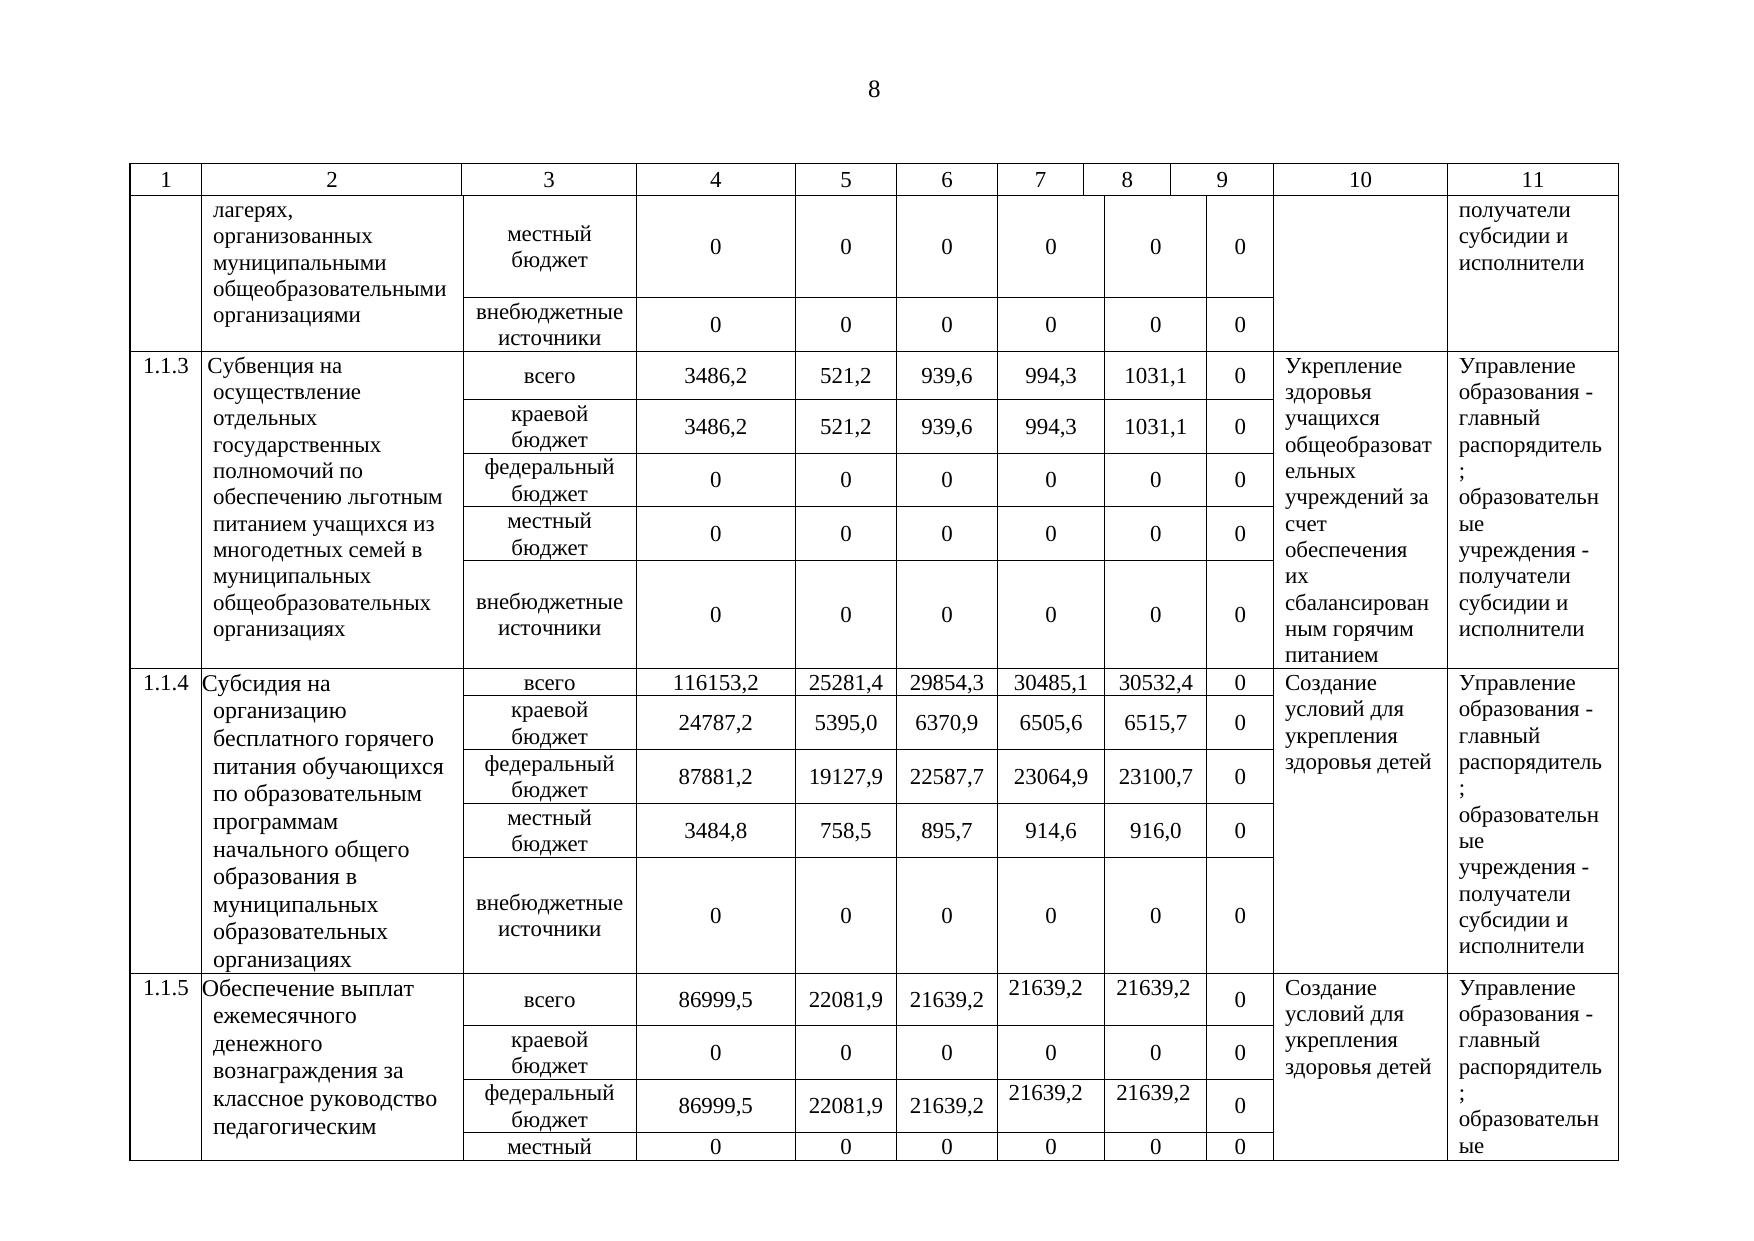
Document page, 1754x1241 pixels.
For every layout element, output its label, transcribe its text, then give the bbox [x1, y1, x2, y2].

table_cell внебюджетные источники [464, 298, 636, 351]
table_cell 0 [637, 561, 795, 668]
table_cell 939,6 [897, 400, 997, 452]
table_cell 1.1.5 [131, 974, 201, 1159]
table_cell 21639,2 [897, 1080, 997, 1132]
table_cell 0 [1207, 561, 1273, 668]
table_cell внебюджетные источники [464, 858, 636, 973]
table_cell Обеспечение выплат ежемесячного денежного вознаграждения за классное руководство педагогическим работникам муниципальных общеобразовательных организаций, реализующих программы начального общего, основного общего и среднего общего образования, в том числе адаптированные основные общеобразовательные программы [202, 974, 463, 1159]
table_cell 6505,6 [998, 696, 1104, 749]
table_header 5 [796, 164, 896, 195]
table_cell 21639,2 [1105, 1080, 1206, 1132]
table_cell 0 [897, 1026, 997, 1078]
table_cell 21639,2 [1105, 974, 1206, 1025]
table_cell 0 [796, 858, 896, 973]
table_cell 22081,9 [796, 974, 896, 1025]
table_cell 6515,7 [1105, 696, 1206, 749]
table_cell 0 [1207, 196, 1273, 297]
table_header 7 [998, 164, 1083, 195]
table_cell 0 [998, 1133, 1104, 1159]
table_cell 0 [1105, 1133, 1206, 1159]
table_header 8 [1084, 164, 1170, 195]
table_cell 0 [1207, 804, 1273, 857]
table_cell 0 [1207, 669, 1273, 695]
table_cell 895,7 [897, 804, 997, 857]
table_cell 0 [897, 507, 997, 560]
table_cell 0 [897, 561, 997, 668]
table_cell 22587,7 [897, 750, 997, 803]
table_cell 0 [1105, 858, 1206, 973]
table_cell федеральный бюджет [464, 454, 636, 506]
table_cell 5395,0 [796, 696, 896, 749]
table_cell 23100,7 [1105, 750, 1206, 803]
table_cell 22081,9 [796, 1080, 896, 1132]
table_cell федеральный бюджет [464, 750, 636, 803]
table_cell 0 [1207, 507, 1273, 560]
table_cell 0 [1105, 298, 1206, 351]
table_cell 0 [796, 1026, 896, 1078]
table_header 9 [1171, 164, 1273, 195]
table_cell 939,6 [897, 352, 997, 399]
table_cell 0 [796, 196, 896, 297]
table_header 3 [462, 164, 636, 195]
table_cell 30485,1 [998, 669, 1104, 695]
table_cell местный бюджет [464, 1133, 636, 1159]
table_cell 0 [897, 298, 997, 351]
table_cell федеральный бюджет [464, 1080, 636, 1132]
table_cell 0 [1207, 974, 1273, 1025]
table_cell всего [464, 974, 636, 1025]
table_header 1 [131, 164, 201, 195]
table_header 10 [1274, 164, 1447, 195]
table_cell 0 [897, 196, 997, 297]
table_cell 0 [998, 858, 1104, 973]
table_header 6 [897, 164, 997, 195]
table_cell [1448, 352, 1618, 668]
table_header 4 [637, 164, 795, 195]
table_cell 0 [1207, 858, 1273, 973]
table_cell Создание условий для укрепления здоровья детей [1274, 974, 1447, 1159]
table_cell 0 [1207, 352, 1273, 399]
table_cell 0 [1105, 196, 1206, 297]
table_cell 19127,9 [796, 750, 896, 803]
table_cell 0 [1207, 400, 1273, 452]
table_cell всего [464, 352, 636, 399]
table_cell 0 [637, 196, 795, 297]
table_cell 0 [637, 298, 795, 351]
table_cell 0 [897, 858, 997, 973]
table_cell 0 [1105, 507, 1206, 560]
table_cell 0 [796, 507, 896, 560]
table_cell 24787,2 [637, 696, 795, 749]
table_cell всего [464, 669, 636, 695]
table_cell 3486,2 [637, 352, 795, 399]
table_cell 0 [1207, 750, 1273, 803]
table_cell 0 [998, 561, 1104, 668]
table_cell местный бюджет [464, 196, 636, 297]
table_header 2 [202, 164, 461, 195]
table_cell 1.1.4 [131, 669, 201, 973]
table_cell 521,2 [796, 352, 896, 399]
table_cell местный бюджет [464, 507, 636, 560]
table_cell 0 [637, 1133, 795, 1159]
table_cell 1031,1 [1105, 352, 1206, 399]
table_cell 87881,2 [637, 750, 795, 803]
table_cell 0 [796, 1133, 896, 1159]
table_cell 521,2 [796, 400, 896, 452]
table_cell 1031,1 [1105, 400, 1206, 452]
table_cell 3486,2 [637, 400, 795, 452]
table_cell внебюджетные источники [464, 561, 636, 668]
table_cell 0 [796, 561, 896, 668]
table_header 11 [1448, 164, 1618, 195]
table_cell 6370,9 [897, 696, 997, 749]
table_cell 0 [1207, 1026, 1273, 1078]
table_cell краевой бюджет [464, 696, 636, 749]
table_cell Управление образования - главный распорядитель; образовательные учреждения - получатели субсидии и исполнители [1448, 669, 1618, 973]
table_cell 3484,8 [637, 804, 795, 857]
table_cell местный бюджет [464, 804, 636, 857]
table_cell 994,3 [998, 352, 1104, 399]
table_cell 914,6 [998, 804, 1104, 857]
table_cell 0 [998, 196, 1104, 297]
table_cell 0 [1207, 1133, 1273, 1159]
table_cell 994,3 [998, 400, 1104, 452]
table_cell 86999,5 [637, 974, 795, 1025]
table_cell 0 [637, 858, 795, 973]
table_cell 86999,5 [637, 1080, 795, 1132]
table_cell 0 [1105, 561, 1206, 668]
table_cell Укрепление здоровья учащихся общеобразовательных учреждений за счет обеспечения их сбалансированным горячим питанием [1274, 352, 1447, 668]
table_cell 21639,2 [998, 974, 1104, 1025]
table_cell 0 [998, 507, 1104, 560]
table_cell Создание условий для укрепления здоровья детей [1274, 669, 1447, 973]
table_cell Субсидия на организацию бесплатного горячего питания обучающихся по образовательным программам начального общего образования в муниципальных образовательных организациях [202, 669, 463, 973]
table_cell 0 [637, 454, 795, 506]
table_cell 25281,4 [796, 669, 896, 695]
table_cell 30532,4 [1105, 669, 1206, 695]
table_cell 0 [796, 298, 896, 351]
table_cell 0 [1207, 696, 1273, 749]
table_cell 0 [897, 454, 997, 506]
table_cell 0 [998, 298, 1104, 351]
table_cell 758,5 [796, 804, 896, 857]
table_cell 29854,3 [897, 669, 997, 695]
table_cell 21639,2 [998, 1080, 1104, 1132]
table_cell 0 [637, 507, 795, 560]
table_cell 116153,2 [637, 669, 795, 695]
table_cell Субвенция на осуществление отдельных государственных полномочий по обеспечению льготным питанием учащихся из многодетных семей в муниципальных общеобразовательных организациях [202, 352, 463, 668]
table_cell 0 [897, 1133, 997, 1159]
table_cell краевой бюджет [464, 1026, 636, 1078]
table_cell 1.1.3 [131, 352, 201, 668]
table_cell 0 [1207, 298, 1273, 351]
table_cell 0 [1105, 1026, 1206, 1078]
table_cell 0 [637, 1026, 795, 1078]
table_cell 0 [998, 454, 1104, 506]
table_cell 0 [998, 1026, 1104, 1078]
table_cell 0 [1207, 1080, 1273, 1132]
table_cell 916,0 [1105, 804, 1206, 857]
table_cell 23064,9 [998, 750, 1104, 803]
table_cell Управление образования - главный распорядитель; образовательные учреждения - получатели субсидии и исполнители [1448, 974, 1618, 1159]
table_cell 0 [1207, 454, 1273, 506]
table_cell 0 [1105, 454, 1206, 506]
table_cell краевой бюджет [464, 400, 636, 452]
table_cell 21639,2 [897, 974, 997, 1025]
table_cell 0 [796, 454, 896, 506]
